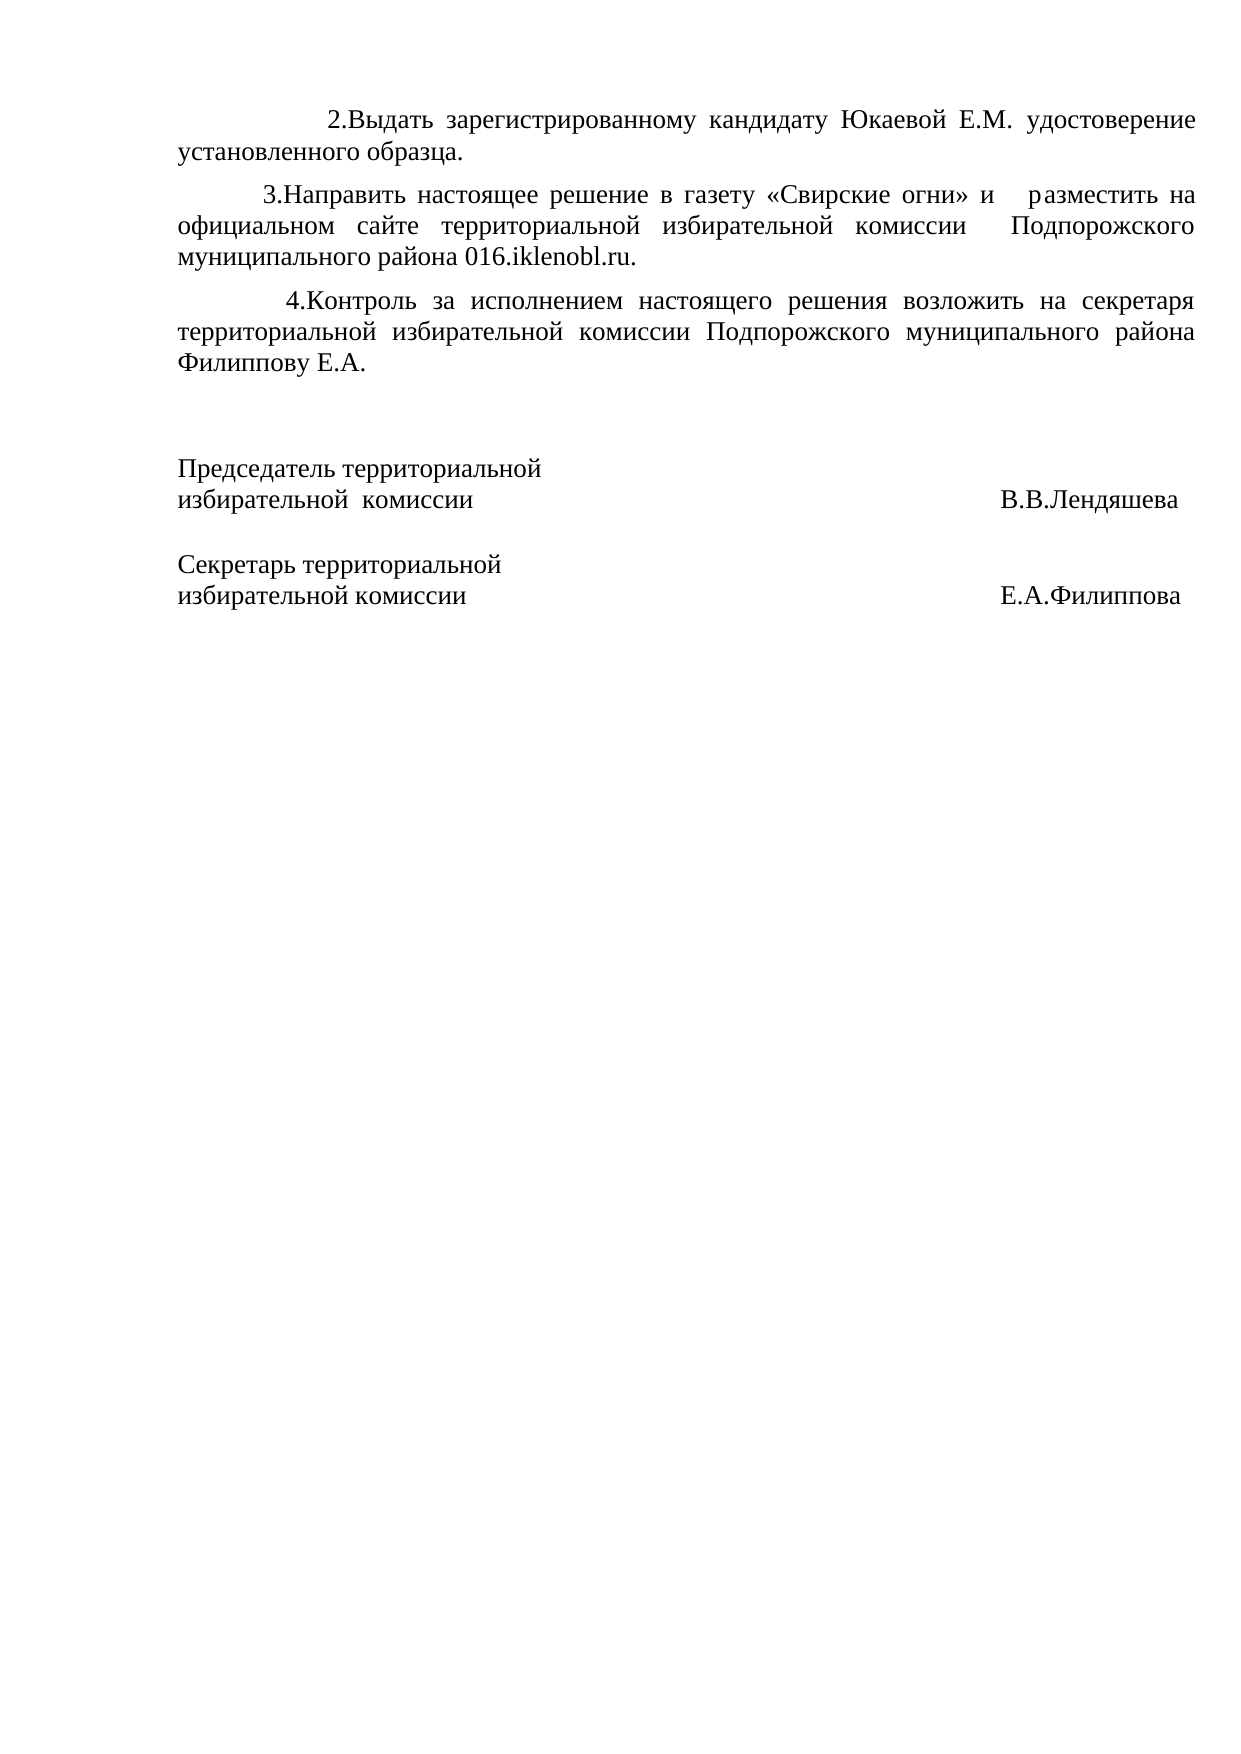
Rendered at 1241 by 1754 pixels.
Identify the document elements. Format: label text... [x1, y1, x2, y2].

text 4.Контроль за исполнением настоящего решения возложить на секретаря территориальной избирательной комиссии Подпорожского муниципального района Филиппову Е.А. [177, 284, 1196, 378]
text избирательной комиссии Е.А.Филиппова [177, 579, 1196, 611]
text Секретарь территориальной [177, 548, 1196, 579]
text 3.Направить настоящее решение в газету «Свирские огни» и разместить на официальном сайте территориальной избирательной комиссии Подпорожского муниципального района 016.iklenobl.ru. [177, 178, 1196, 272]
text избирательной комиссии В.В.Лендяшева [177, 483, 1196, 515]
text Председатель территориальной [177, 452, 1196, 483]
text 2.Выдать зарегистрированному кандидату Юкаевой Е.М. удостоверение установленного образца. [177, 103, 1196, 166]
